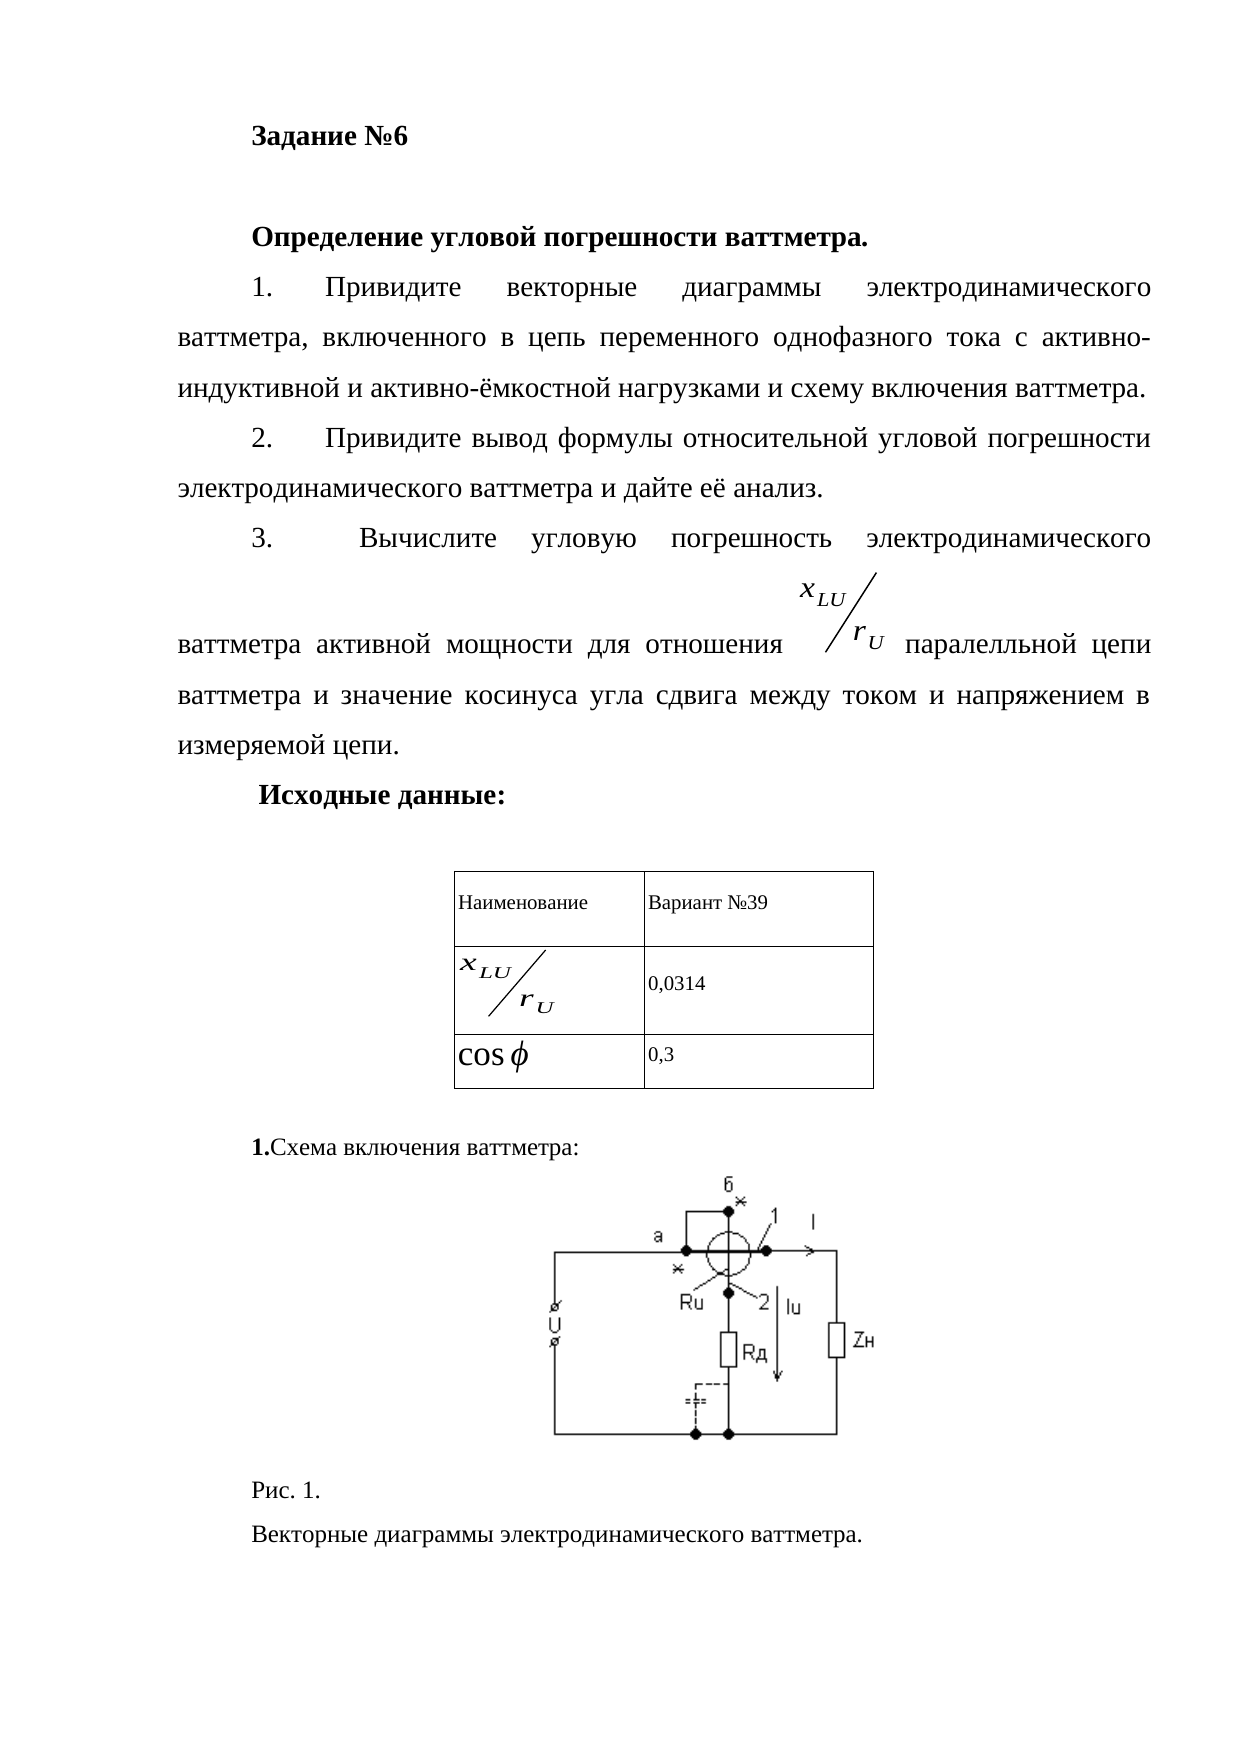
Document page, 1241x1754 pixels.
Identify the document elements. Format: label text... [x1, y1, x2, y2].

text Исходные данные: [177, 777, 1152, 811]
text Рис. 1. [177, 1476, 1152, 1504]
list Привидите вывод формулы относительной угловой погрешности электродинамического ваттметра и дайте её анализ. [177, 420, 1152, 504]
text Векторные диаграммы электродинамического ваттметра. [177, 1519, 1152, 1547]
picture [512, 1175, 891, 1462]
text Задание №6 [177, 118, 1152, 152]
list Привидите векторные диаграммы электродинамического ваттметра, включенного в цепь переменного однофазного тока с активно-индуктивной и активно-ёмкостной нагрузками и схему включения ваттметра. [177, 269, 1152, 403]
text 1.Схема включения ваттметра: [177, 1132, 1152, 1161]
table_cell 0,3 [645, 1035, 873, 1088]
table_header Вариант №39 [645, 872, 873, 946]
table_cell [455, 947, 644, 1033]
table_header Наименование [455, 872, 644, 946]
text Определение угловой погрешности ваттметра. [177, 219, 1152, 252]
table_cell 0,0314 [645, 947, 873, 1033]
table_cell [455, 1035, 644, 1088]
list Вычислите угловую погрешность электродинамического ваттметра активной мощности для отношения паралелльной цепи ваттметра и значение косинуса угла сдвига между током и напряжением в измеряемой цепи. [177, 521, 1152, 761]
